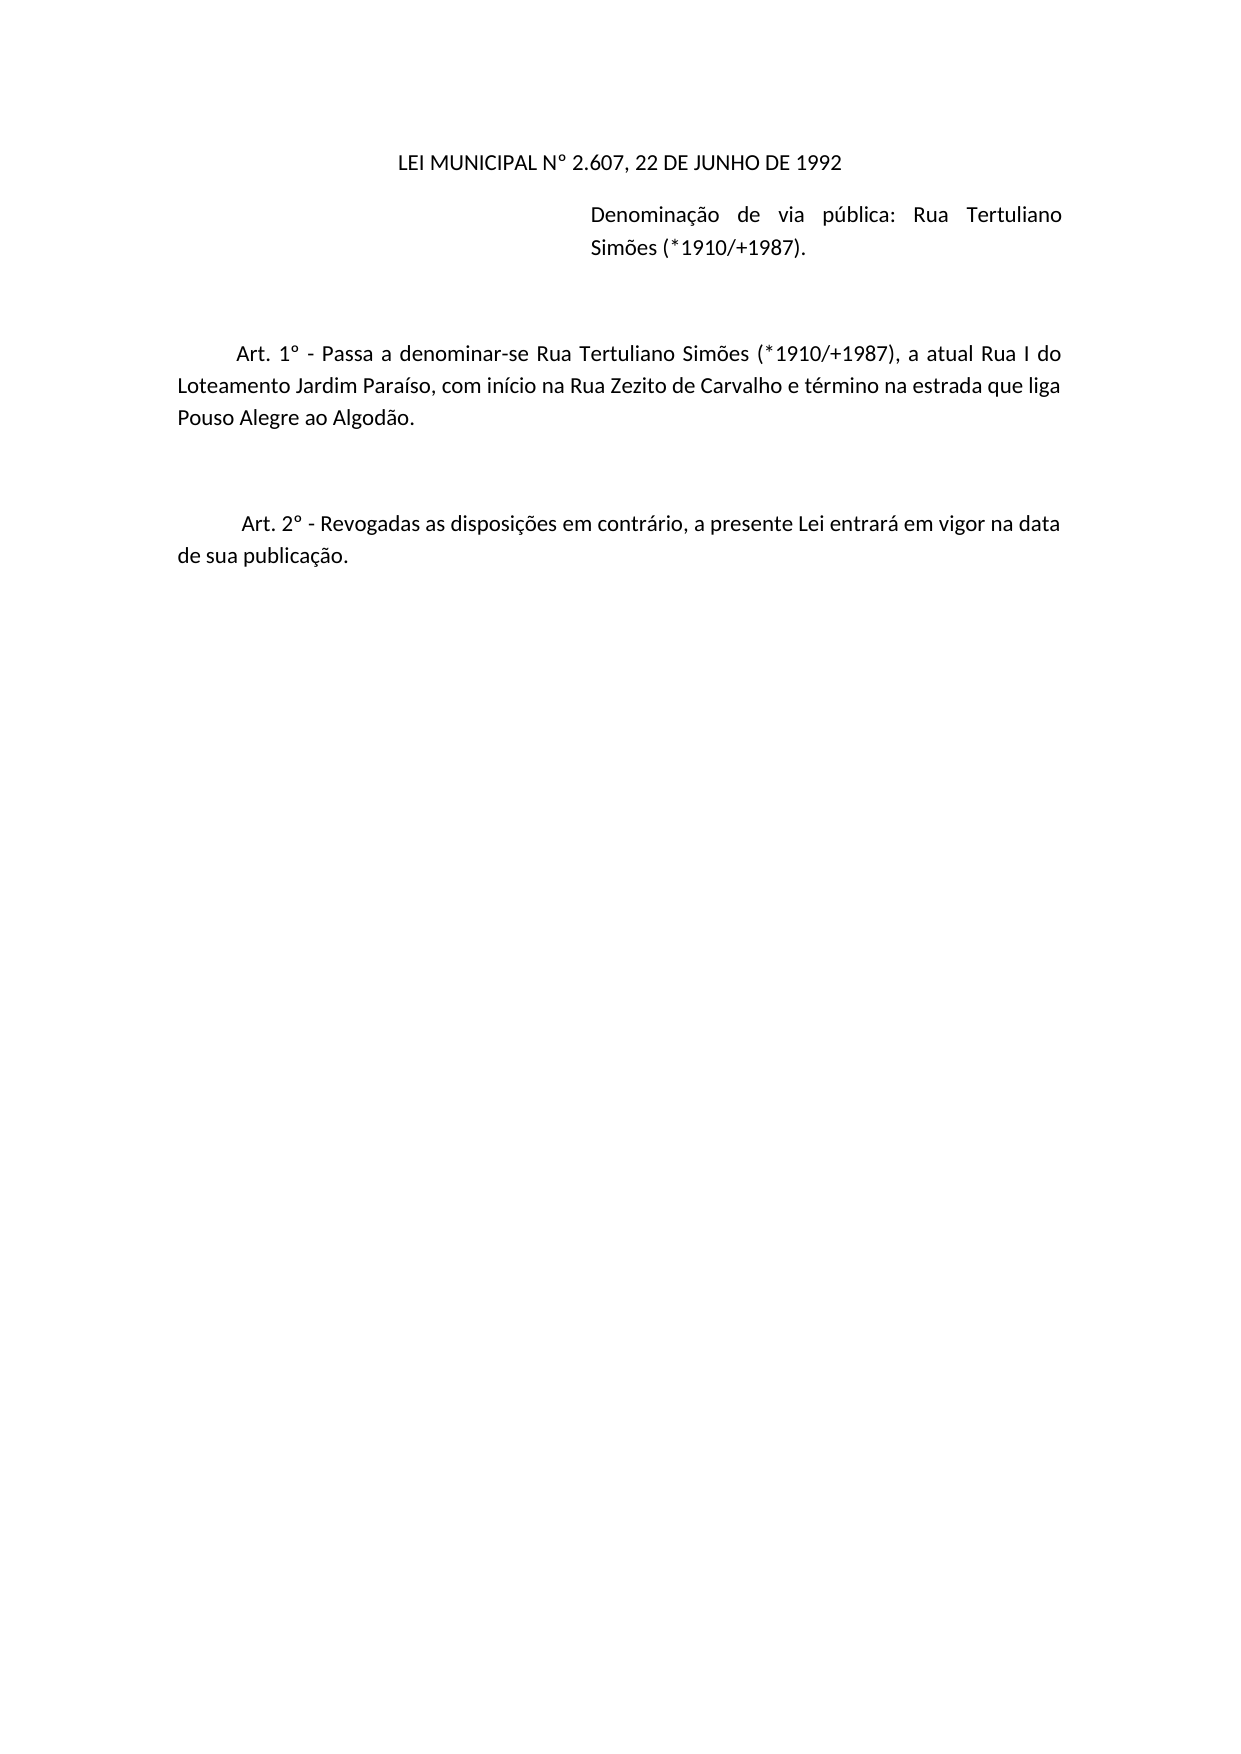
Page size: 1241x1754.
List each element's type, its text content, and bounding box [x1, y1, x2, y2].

text Art. 2º - Revogadas as disposições em contrário, a presente Lei entrará em vigor na data de sua publicação. [177, 509, 1063, 569]
text Denominação de via pública: Rua Tertuliano Simões (*1910/+1987). [591, 201, 1063, 261]
text Art. 1º - Passa a denominar-se Rua Tertuliano Simões (*1910/+1987), a atual Rua I do Loteamento Jardim Paraíso, com início na Rua Zezito de Carvalho e término na estrada que liga Pouso Alegre ao Algodão. [177, 339, 1063, 431]
text LEI MUNICIPAL Nº 2.607, 22 DE JUNHO DE 1992 [177, 148, 1063, 176]
